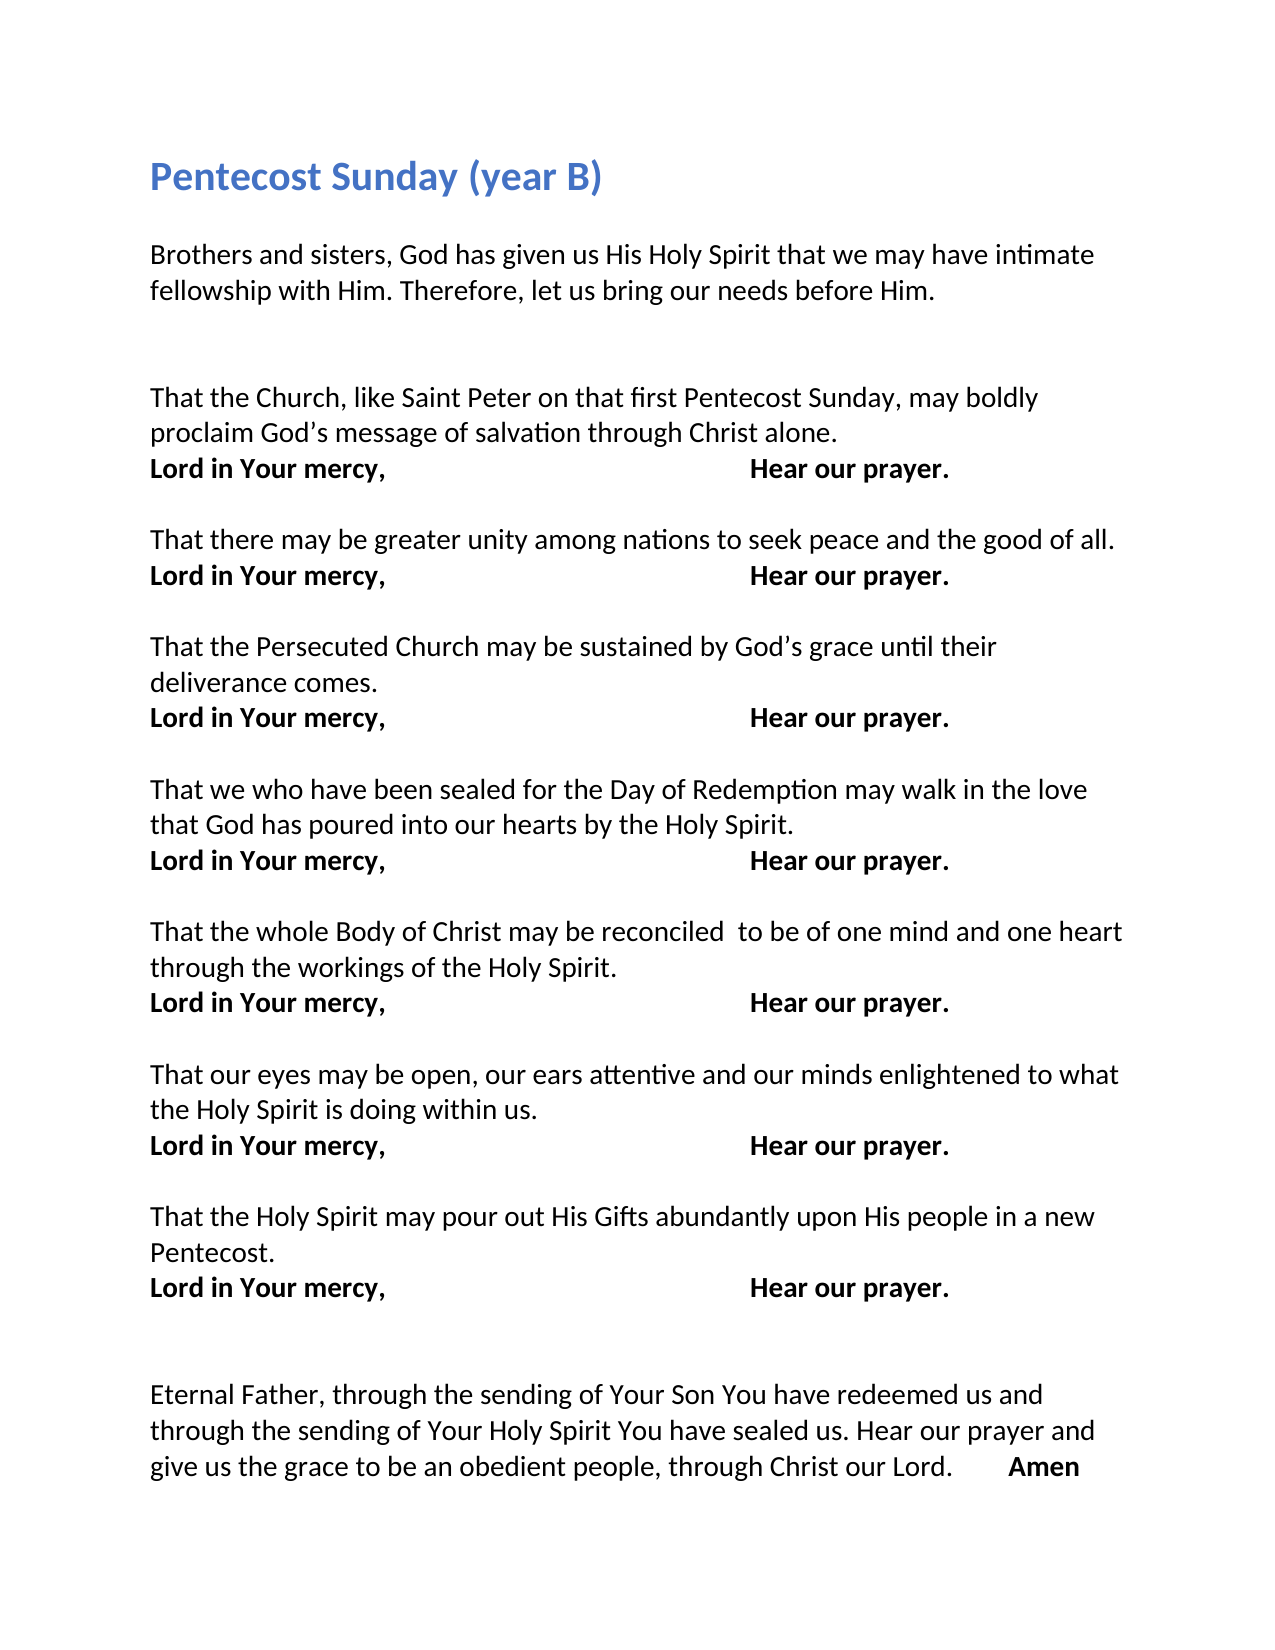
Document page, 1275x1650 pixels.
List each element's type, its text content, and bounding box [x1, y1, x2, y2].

text That our eyes may be open, our ears attentive and our minds enlightened to what the Holy Spirit is doing within us. [150, 1056, 1125, 1127]
text That we who have been sealed for the Day of Redemption may walk in the love that God has poured into our hearts by the Holy Spirit. [150, 771, 1125, 842]
text Lord in Your mercy, Hear our prayer. [150, 984, 1125, 1020]
text That the Persecuted Church may be sustained by God’s grace until their deliverance comes. [150, 628, 1125, 699]
text Pentecost Sunday (year B) [150, 150, 1125, 201]
text That the whole Body of Christ may be reconciled to be of one mind and one heart through the workings of the Holy Spirit. [150, 913, 1125, 984]
text Lord in Your mercy, Hear our prayer. [150, 842, 1125, 878]
text Lord in Your mercy, Hear our prayer. [150, 1127, 1125, 1163]
text Brothers and sisters, God has given us His Holy Spirit that we may have intimate fellowship with Him. Therefore, let us bring our needs before Him. [150, 236, 1125, 308]
text Lord in Your mercy, Hear our prayer. [150, 1269, 1125, 1305]
text Eternal Father, through the sending of Your Son You have redeemed us and through the sending of Your Holy Spirit You have sealed us. Hear our prayer and give us the grace to be an obedient people, through Christ our Lord. Amen [150, 1376, 1125, 1483]
text That the Holy Spirit may pour out His Gifts abundantly upon His people in a new Pentecost. [150, 1198, 1125, 1269]
text Lord in Your mercy, Hear our prayer. [150, 450, 1125, 486]
text That there may be greater unity among nations to seek peace and the good of all. [150, 521, 1125, 557]
text Lord in Your mercy, Hear our prayer. [150, 699, 1125, 735]
text Lord in Your mercy, Hear our prayer. [150, 557, 1125, 593]
text That the Church, like Saint Peter on that first Pentecost Sunday, may boldly proclaim God’s message of salvation through Christ alone. [150, 379, 1125, 450]
